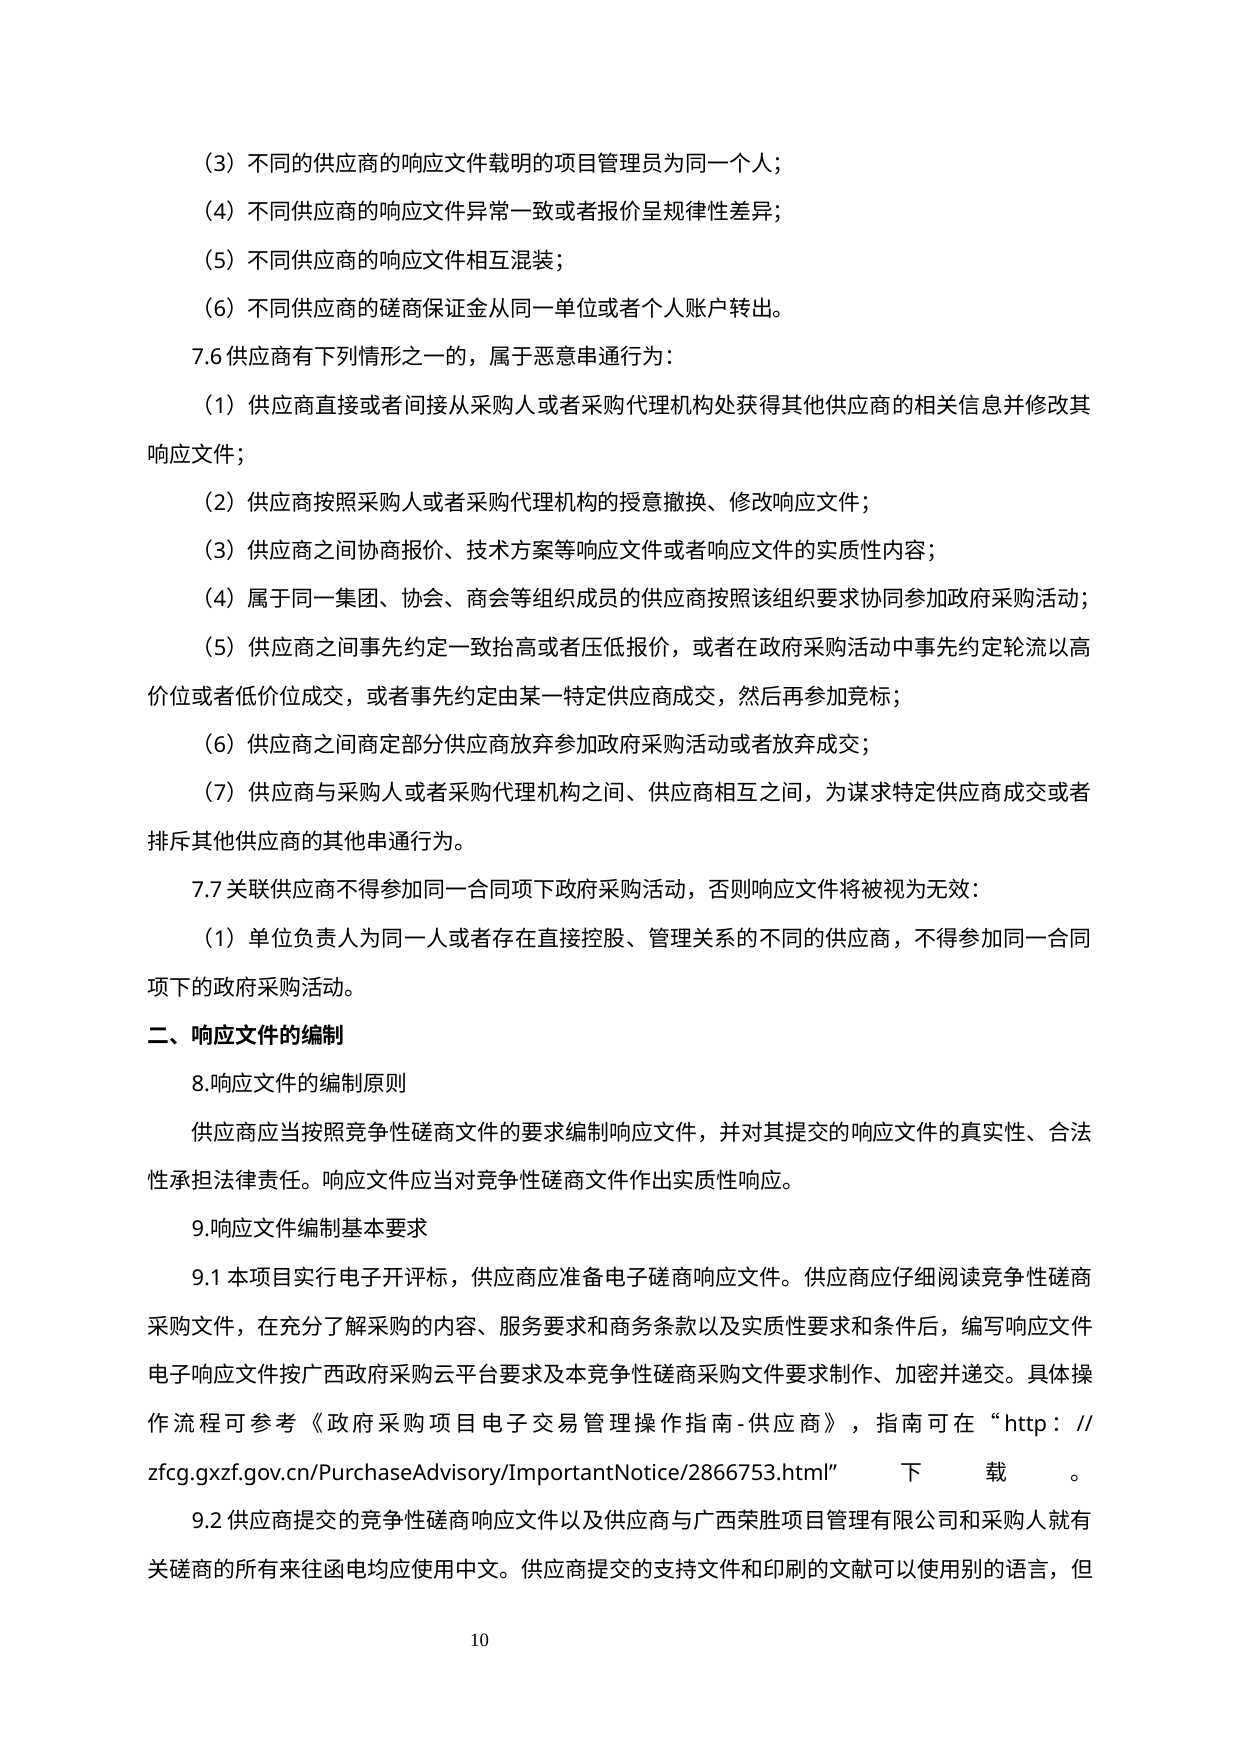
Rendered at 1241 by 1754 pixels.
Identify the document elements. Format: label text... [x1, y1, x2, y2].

text （6）供应商之间商定部分供应商放弃参加政府采购活动或者放弃成交； [148, 727, 1093, 759]
text （4）不同供应商的响应文件异常一致或者报价呈规律性差异； [148, 194, 1093, 227]
text （3）供应商之间协商报价、技术方案等响应文件或者响应文件的实质性内容； [148, 533, 1093, 565]
text 7.7关联供应商不得参加同一合同项下政府采购活动，否则响应文件将被视为无效： [148, 872, 1093, 904]
text （6）不同供应商的磋商保证金从同一单位或者个人账户转出。 [148, 291, 1093, 323]
text （3）不同的供应商的响应文件载明的项目管理员为同一个人； [148, 146, 1093, 178]
text 7.6供应商有下列情形之一的，属于恶意串通行为： [148, 339, 1093, 372]
text 8.响应文件的编制原则 [148, 1066, 1093, 1098]
text （5）供应商之间事先约定一致抬高或者压低报价，或者在政府采购活动中事先约定轮流以高价位或者低价位成交，或者事先约定由某一特定供应商成交，然后再参加竞标； [148, 629, 1093, 711]
text 二、响应文件的编制 [148, 1017, 1093, 1050]
text 9.响应文件编制基本要求 [148, 1211, 1093, 1244]
text 9.1本项目实行电子开评标，供应商应准备电子磋商响应文件。供应商应仔细阅读竞争性磋商采购文件，在充分了解采购的内容、服务要求和商务条款以及实质性要求和条件后，编写响应文件。电子响应文件按广西政府采购云平台要求及本竞争性磋商采购文件要求制作、加密并递交。具体操作流程可参考《政府采购项目电子交易管理操作指南-供应商》，指南可在“http：//zfcg.gxzf.gov.cn/PurchaseAdvisory/ImportantNotice/2866753.html”下载。 [148, 1259, 1093, 1487]
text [148, 1503, 1093, 1584]
text （1）供应商直接或者间接从采购人或者采购代理机构处获得其他供应商的相关信息并修改其响应文件； [148, 387, 1093, 469]
text 供应商应当按照竞争性磋商文件的要求编制响应文件，并对其提交的响应文件的真实性、合法性承担法律责任。响应文件应当对竞争性磋商文件作出实质性响应。 [148, 1114, 1093, 1195]
text （1）单位负责人为同一人或者存在直接控股、管理关系的不同的供应商，不得参加同一合同项下的政府采购活动。 [148, 920, 1093, 1002]
text （7）供应商与采购人或者采购代理机构之间、供应商相互之间，为谋求特定供应商成交或者排斥其他供应商的其他串通行为。 [148, 775, 1093, 856]
text （2）供应商按照采购人或者采购代理机构的授意撤换、修改响应文件； [148, 484, 1093, 517]
text （4）属于同一集团、协会、商会等组织成员的供应商按照该组织要求协同参加政府采购活动； [148, 581, 1093, 614]
text （5）不同供应商的响应文件相互混装； [148, 242, 1093, 275]
